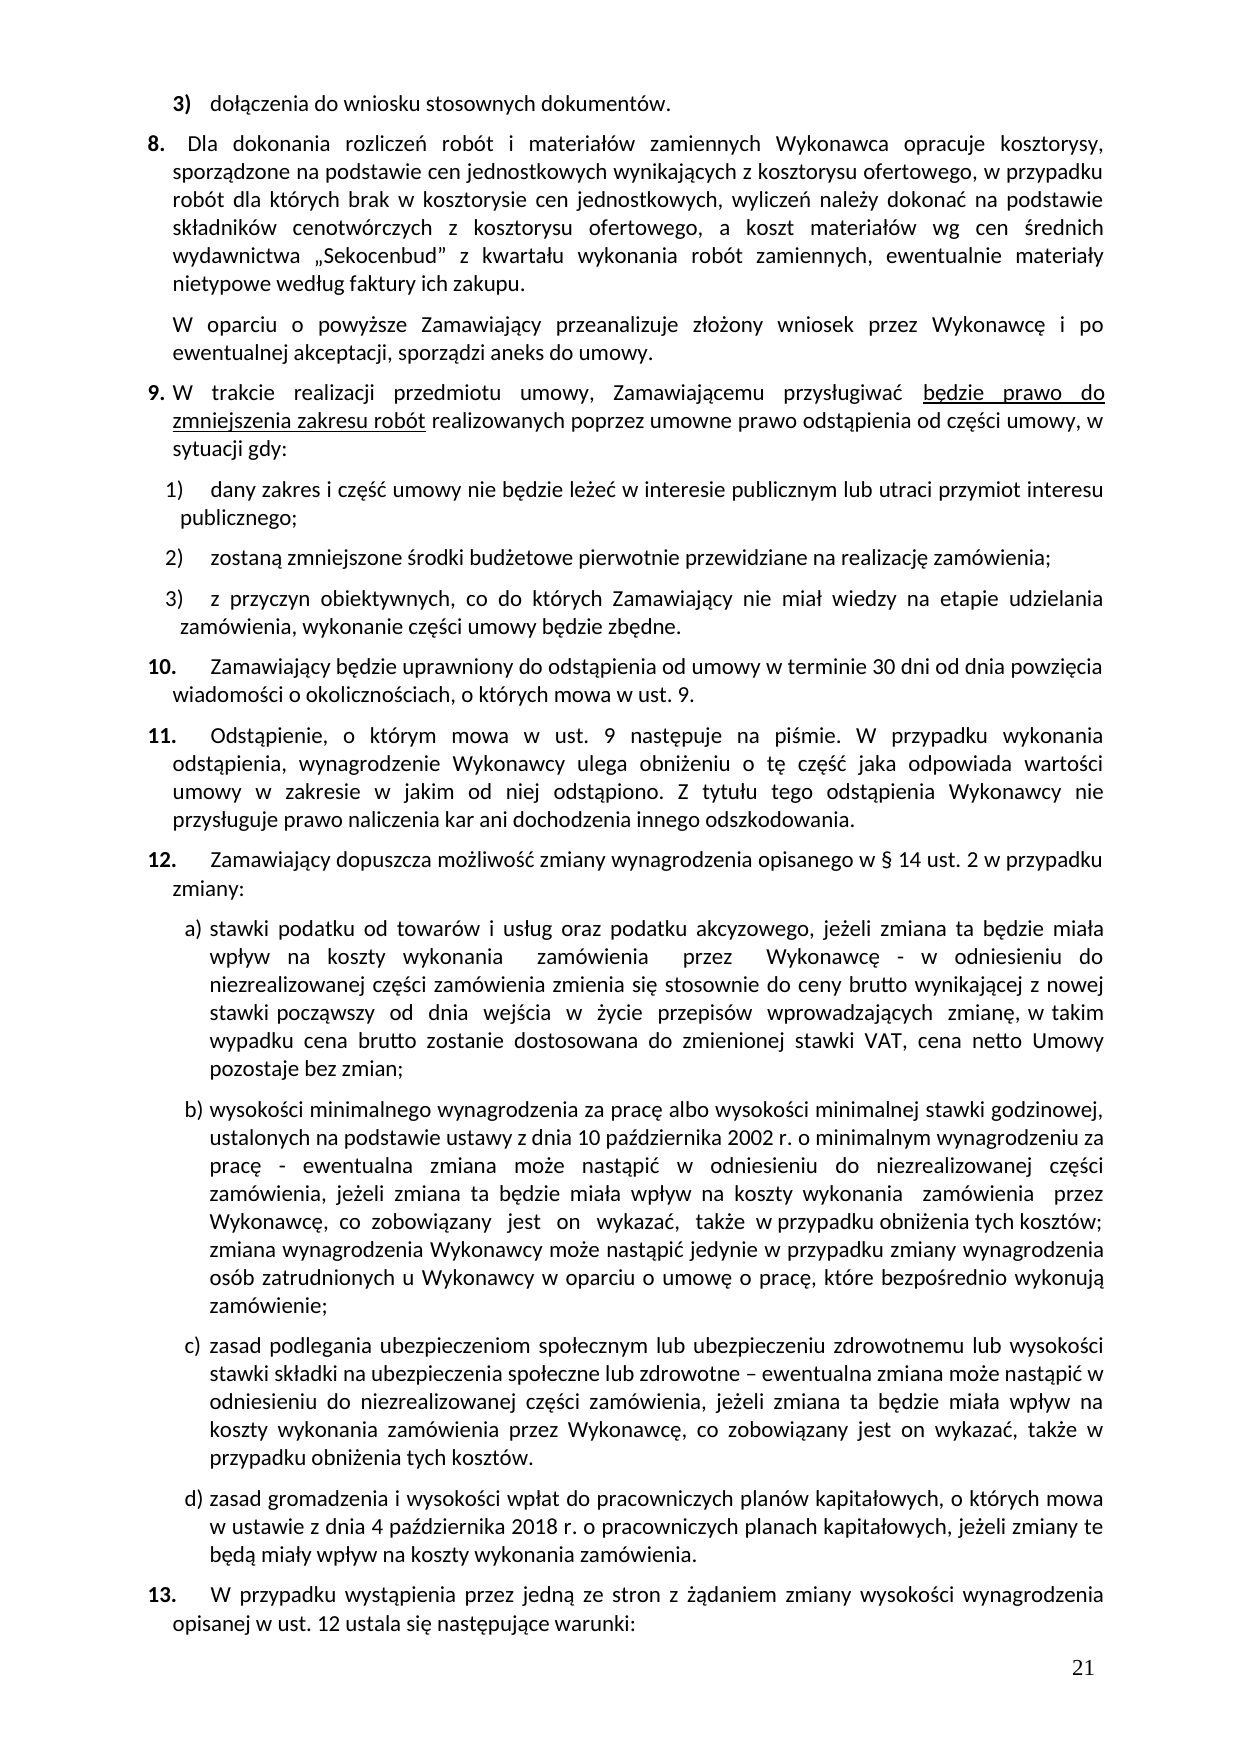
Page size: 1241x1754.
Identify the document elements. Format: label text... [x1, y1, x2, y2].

subtitle dołączenia do wniosku stosownych dokumentów. [172, 89, 1105, 117]
subtitle Zamawiający dopuszcza możliwość zmiany wynagrodzenia opisanego w § 14 ust. 2 w przypadku zmiany: [147, 846, 1105, 902]
subtitle zasad gromadzenia i wysokości wpłat do pracowniczych planów kapitałowych, o których mowa w ustawie z dnia 4 października 2018 r. o pracowniczych planach kapitałowych, jeżeli zmiany te będą miały wpływ na koszty wykonania zamówienia. [184, 1484, 1105, 1568]
subtitle wysokości minimalnego wynagrodzenia za pracę albo wysokości minimalnej stawki godzinowej, ustalonych na podstawie ustawy z dnia 10 października 2002 r. o minimalnym wynagrodzeniu za pracę - ewentualna zmiana może nastąpić w odniesieniu do niezrealizowanej części zamówienia, jeżeli zmiana ta będzie miała wpływ na koszty wykonania zamówienia przez Wykonawcę, co zobowiązany jest on wykazać, także w przypadku obniżenia tych kosztów; zmiana wynagrodzenia Wykonawcy może nastąpić jedynie w przypadku zmiany wynagrodzenia osób zatrudnionych u Wykonawcy w oparciu o umowę o pracę, które bezpośrednio wykonują zamówienie; [184, 1095, 1105, 1319]
subtitle Odstąpienie, o którym mowa w ust. 9 następuje na piśmie. W przypadku wykonania odstąpienia, wynagrodzenie Wykonawcy ulega obniżeniu o tę część jaka odpowiada wartości umowy w zakresie w jakim od niej odstąpiono. Z tytułu tego odstąpienia Wykonawcy nie przysługuje prawo naliczenia kar ani dochodzenia innego odszkodowania. [147, 721, 1105, 833]
subtitle zasad podlegania ubezpieczeniom społecznym lub ubezpieczeniu zdrowotnemu lub wysokości stawki składki na ubezpieczenia społeczne lub zdrowotne – ewentualna zmiana może nastąpić w odniesieniu do niezrealizowanej części zamówienia, jeżeli zmiana ta będzie miała wpływ na koszty wykonania zamówienia przez Wykonawcę, co zobowiązany jest on wykazać, także w przypadku obniżenia tych kosztów. [184, 1331, 1105, 1472]
subtitle W przypadku wystąpienia przez jedną ze stron z żądaniem zmiany wysokości wynagrodzenia opisanej w ust. 12 ustala się następujące warunki: [147, 1581, 1105, 1637]
subtitle zostaną zmniejszone środki budżetowe pierwotnie przewidziane na realizację zamówienia; [165, 543, 1105, 571]
subtitle stawki podatku od towarów i usług oraz podatku akcyzowego, jeżeli zmiana ta będzie miała wpływ na koszty wykonania zamówienia przez Wykonawcę - w odniesieniu do niezrealizowanej części zamówienia zmienia się stosownie do ceny brutto wynikającej z nowej stawki począwszy od dnia wejścia w życie przepisów wprowadzających zmianę, w takim wypadku cena brutto zostanie dostosowana do zmienionej stawki VAT, cena netto Umowy pozostaje bez zmian; [184, 914, 1105, 1082]
subtitle Dla dokonania rozliczeń robót i materiałów zamiennych Wykonawca opracuje kosztorysy, sporządzone na podstawie cen jednostkowych wynikających z kosztorysu ofertowego, w przypadku robót dla których brak w kosztorysie cen jednostkowych, wyliczeń należy dokonać na podstawie składników cenotwórczych z kosztorysu ofertowego, a koszt materiałów wg cen średnich wydawnictwa „Sekocenbud” z kwartału wykonania robót zamiennych, ewentualnie materiały nietypowe według faktury ich zakupu. [147, 129, 1105, 297]
subtitle W oparciu o powyższe Zamawiający przeanalizuje złożony wniosek przez Wykonawcę i po ewentualnej akceptacji, sporządzi aneks do umowy. [172, 310, 1105, 366]
subtitle W trakcie realizacji przedmiotu umowy, Zamawiającemu przysługiwać będzie prawo do zmniejszenia zakresu robót realizowanych poprzez umowne prawo odstąpienia od części umowy, w sytuacji gdy: [147, 378, 1105, 462]
subtitle z przyczyn obiektywnych, co do których Zamawiający nie miał wiedzy na etapie udzielania zamówienia, wykonanie części umowy będzie zbędne. [165, 584, 1105, 640]
subtitle dany zakres i część umowy nie będzie leżeć w interesie publicznym lub utraci przymiot interesu publicznego; [165, 475, 1105, 531]
subtitle Zamawiający będzie uprawniony do odstąpienia od umowy w terminie 30 dni od dnia powzięcia wiadomości o okolicznościach, o których mowa w ust. 9. [147, 652, 1105, 708]
